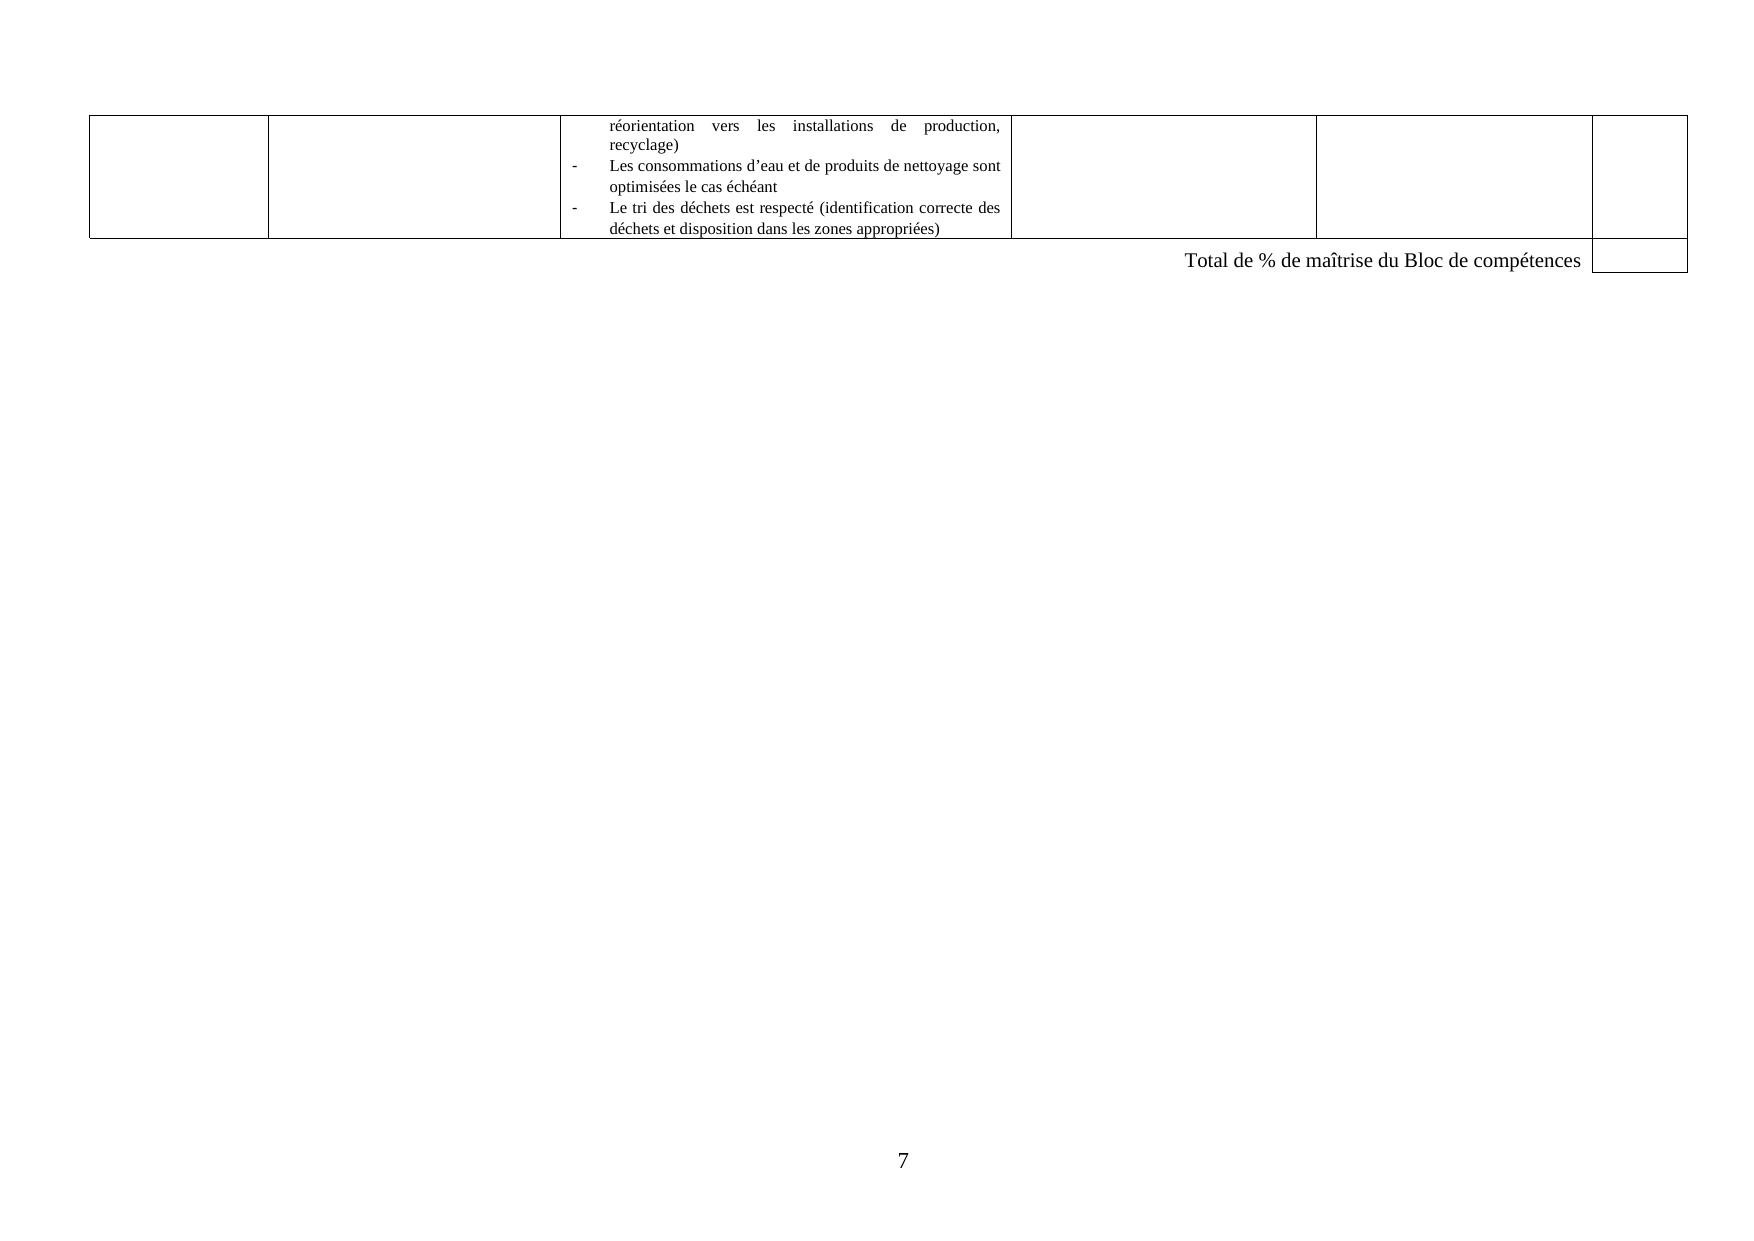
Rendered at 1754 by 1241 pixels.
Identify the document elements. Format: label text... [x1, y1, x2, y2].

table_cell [561, 116, 1011, 238]
table_cell [1593, 116, 1687, 238]
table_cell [269, 116, 560, 238]
table_cell [1593, 239, 1687, 272]
table_cell Total de % de maîtrise du Bloc de compétences [90, 239, 1592, 272]
table_cell [1317, 116, 1592, 238]
table_cell [1012, 116, 1316, 238]
